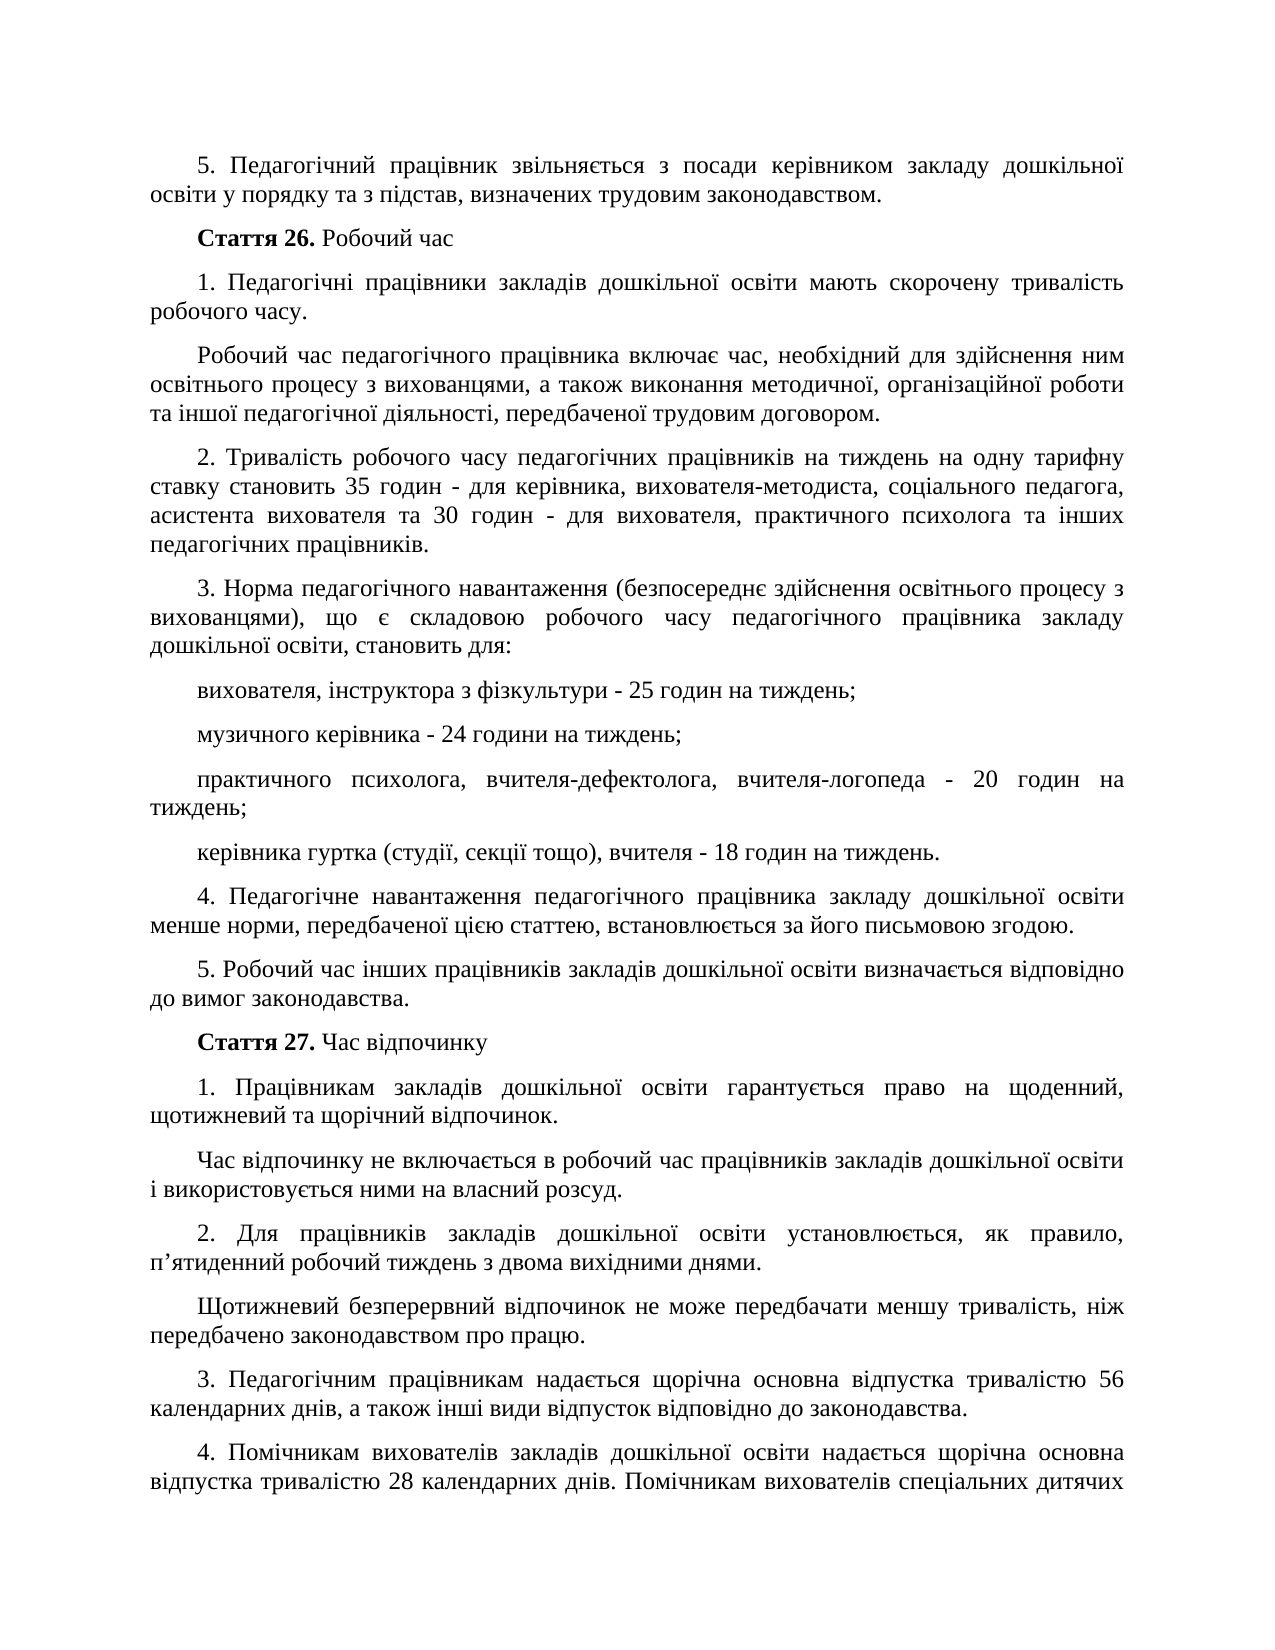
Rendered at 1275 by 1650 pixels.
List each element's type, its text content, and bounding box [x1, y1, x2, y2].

text Час відпочинку не включається в робочий час працівників закладів дошкільної освіти і використовується ними на власний розсуд. [150, 1145, 1125, 1202]
text практичного психолога, вчителя-дефектолога, вчителя-логопеда - 20 годин на тиждень; [150, 764, 1125, 821]
text 2. Для працівників закладів дошкільної освіти установлюється, як правило, п’ятиденний робочий тиждень з двома вихідними днями. [150, 1218, 1125, 1276]
text 1. Працівникам закладів дошкільної освіти гарантується право на щоденний, щотижневий та щорічний відпочинок. [150, 1072, 1125, 1129]
text 3. Педагогічним працівникам надається щорічна основна відпустка тривалістю 56 календарних днів, а також інші види відпусток відповідно до законодавства. [150, 1364, 1125, 1422]
text Стаття 27. Час відпочинку [150, 1027, 1125, 1056]
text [150, 1437, 1125, 1495]
text вихователя, інструктора з фізкультури - 25 годин на тиждень; [150, 675, 1125, 704]
text 5. Педагогічний працівник звільняється з посади керівником закладу дошкільної освіти у порядку та з підстав, визначених трудовим законодавством. [150, 150, 1125, 207]
text керівника гуртка (студії, секції тощо), вчителя - 18 годин на тиждень. [150, 837, 1125, 866]
text Робочий час педагогічного працівника включає час, необхідний для здійснення ним освітнього процесу з вихованцями, а також виконання методичної, організаційної роботи та іншої педагогічної діяльності, передбаченої трудовим договором. [150, 341, 1125, 427]
text 3. Норма педагогічного навантаження (безпосереднє здійснення освітнього процесу з вихованцями), що є складовою робочого часу педагогічного працівника закладу дошкільної освіти, становить для: [150, 573, 1125, 659]
text 5. Робочий час інших працівників закладів дошкільної освіти визначається відповідно до вимог законодавства. [150, 954, 1125, 1012]
text Щотижневий безперервний відпочинок не може передбачати меншу тривалість, ніж передбачено законодавством про працю. [150, 1291, 1125, 1349]
text 1. Педагогічні працівники закладів дошкільної освіти мають скорочену тривалість робочого часу. [150, 267, 1125, 325]
text Стаття 26. Робочий час [150, 223, 1125, 252]
text музичного керівника - 24 години на тиждень; [150, 719, 1125, 748]
text 2. Тривалість робочого часу педагогічних працівників на тиждень на одну тарифну ставку становить 35 годин - для керівника, вихователя-методиста, соціального педагога, асистента вихователя та 30 годин - для вихователя, практичного психолога та інших педагогічних працівників. [150, 442, 1125, 557]
text 4. Педагогічне навантаження педагогічного працівника закладу дошкільної освіти менше норми, передбаченої цією статтею, встановлюється за його письмовою згодою. [150, 881, 1125, 939]
